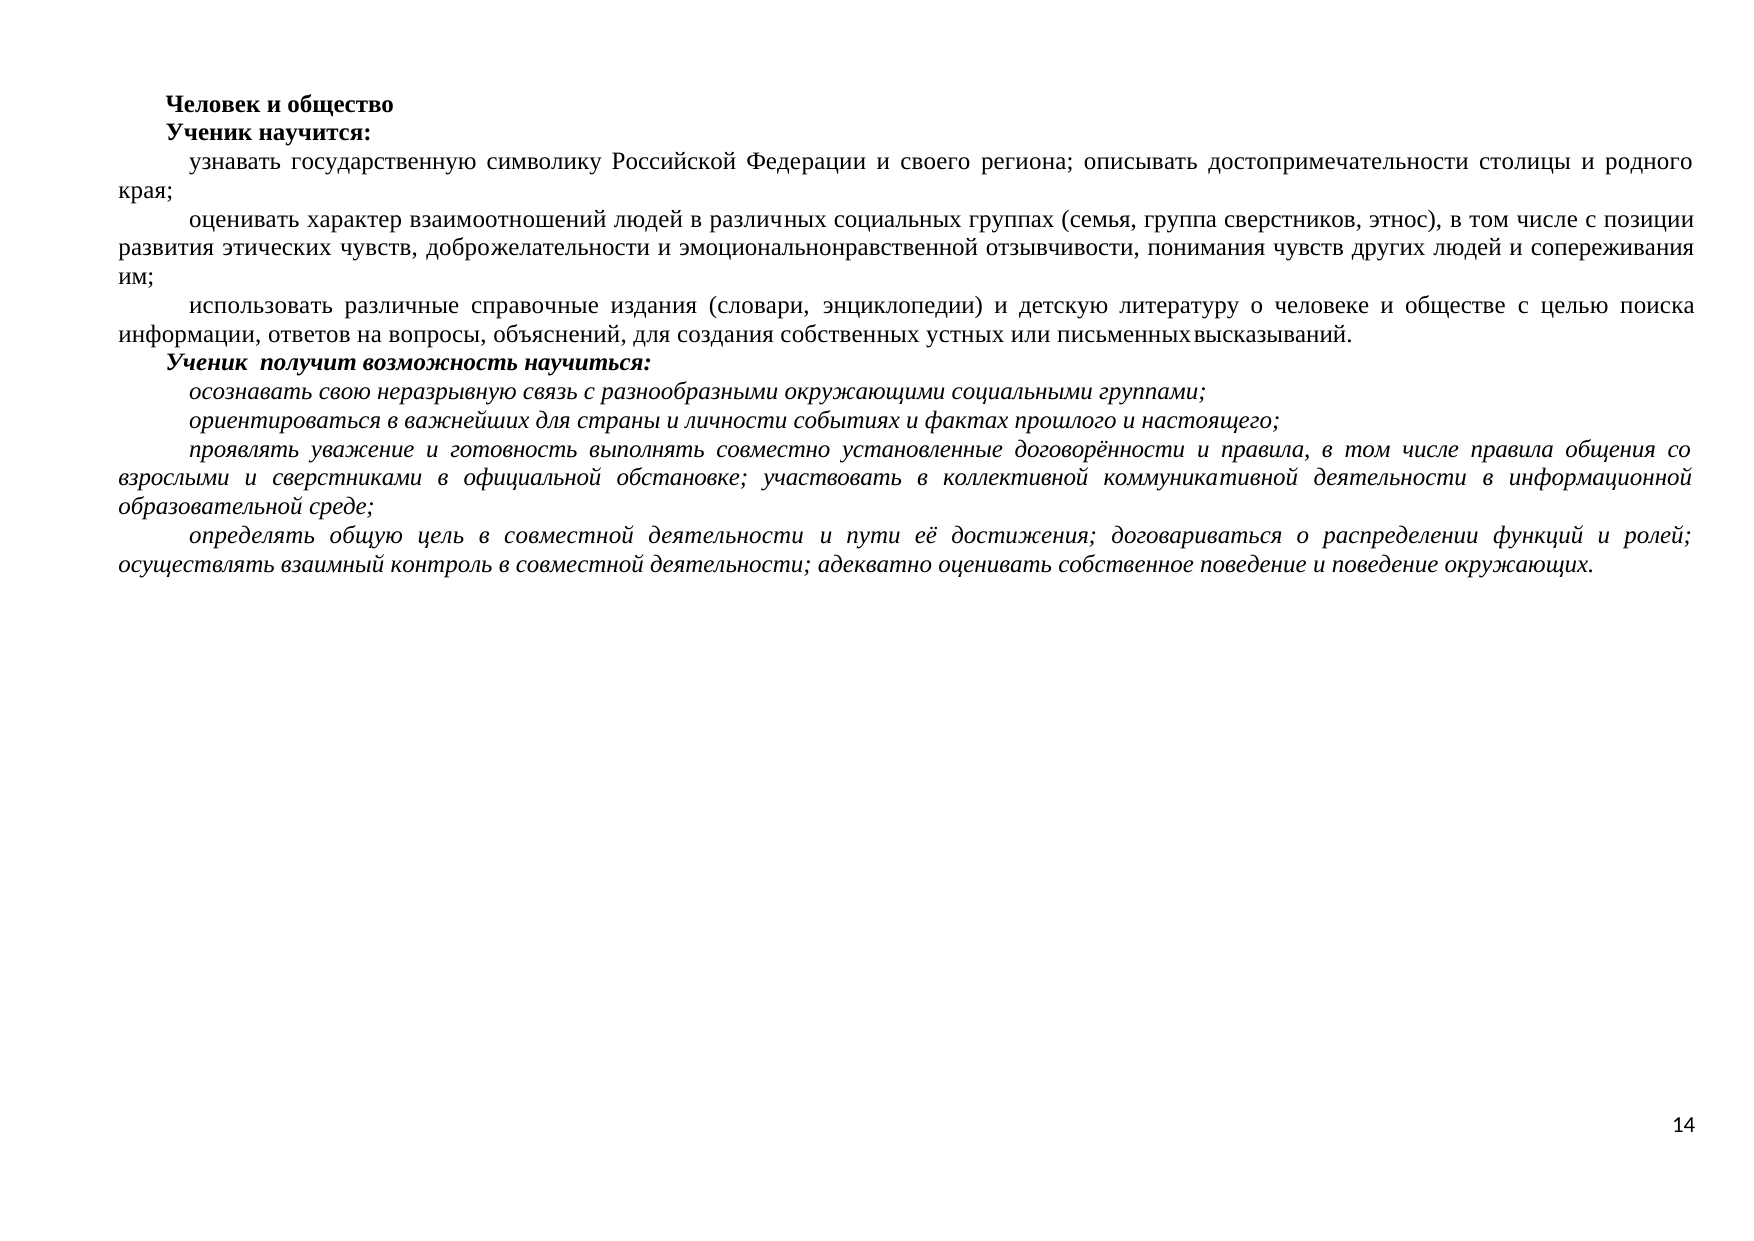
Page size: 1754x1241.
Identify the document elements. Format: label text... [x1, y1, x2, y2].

text использовать различные справочные издания (словари, энциклопедии) и детскую литературу о человеке и обществе с целью поиска информации, ответов на вопросы, объяснений, для создания собственных устных или письменныхвысказываний. [118, 290, 1695, 347]
text оценивать характер взаимоотношений людей в различных социальных группах (семья, группа сверстников, этнос), в том числе с позиции развития этических чувств, доброжелательности и эмоционально­нравственной отзывчивости, понимания чувств других людей и сопереживания им; [118, 204, 1695, 290]
text Человек и общество [118, 89, 1695, 117]
text Ученик научится: [118, 117, 1695, 146]
text ориентироваться в важнейших для страны и личности событиях и фактах прошлого и настоящего; [118, 405, 1695, 434]
text Ученик получит возможность научиться: [118, 347, 1695, 376]
text определять общую цель в совместной деятельности и пути её достижения; договариваться о распределении функций и ролей; осуществлять взаимный контроль в совместной деятельности; адекватно оценивать собственное поведение и поведение окружающих. [118, 520, 1695, 577]
text осознавать свою неразрывную связь с разнообразными окружающими социальными группами; [118, 376, 1695, 405]
text проявлять уважение и готовность выполнять совместно установленные договорённости и правила, в том числе правила общения со взрослыми и сверстниками в официальной обстановке; участвовать в коллективной коммуникативной деятельности в информационной образовательной среде; [118, 434, 1695, 520]
text узнавать государственную символику Российской Федерации и своего региона; описывать достопримечательности столицы и родного края; [118, 146, 1695, 204]
